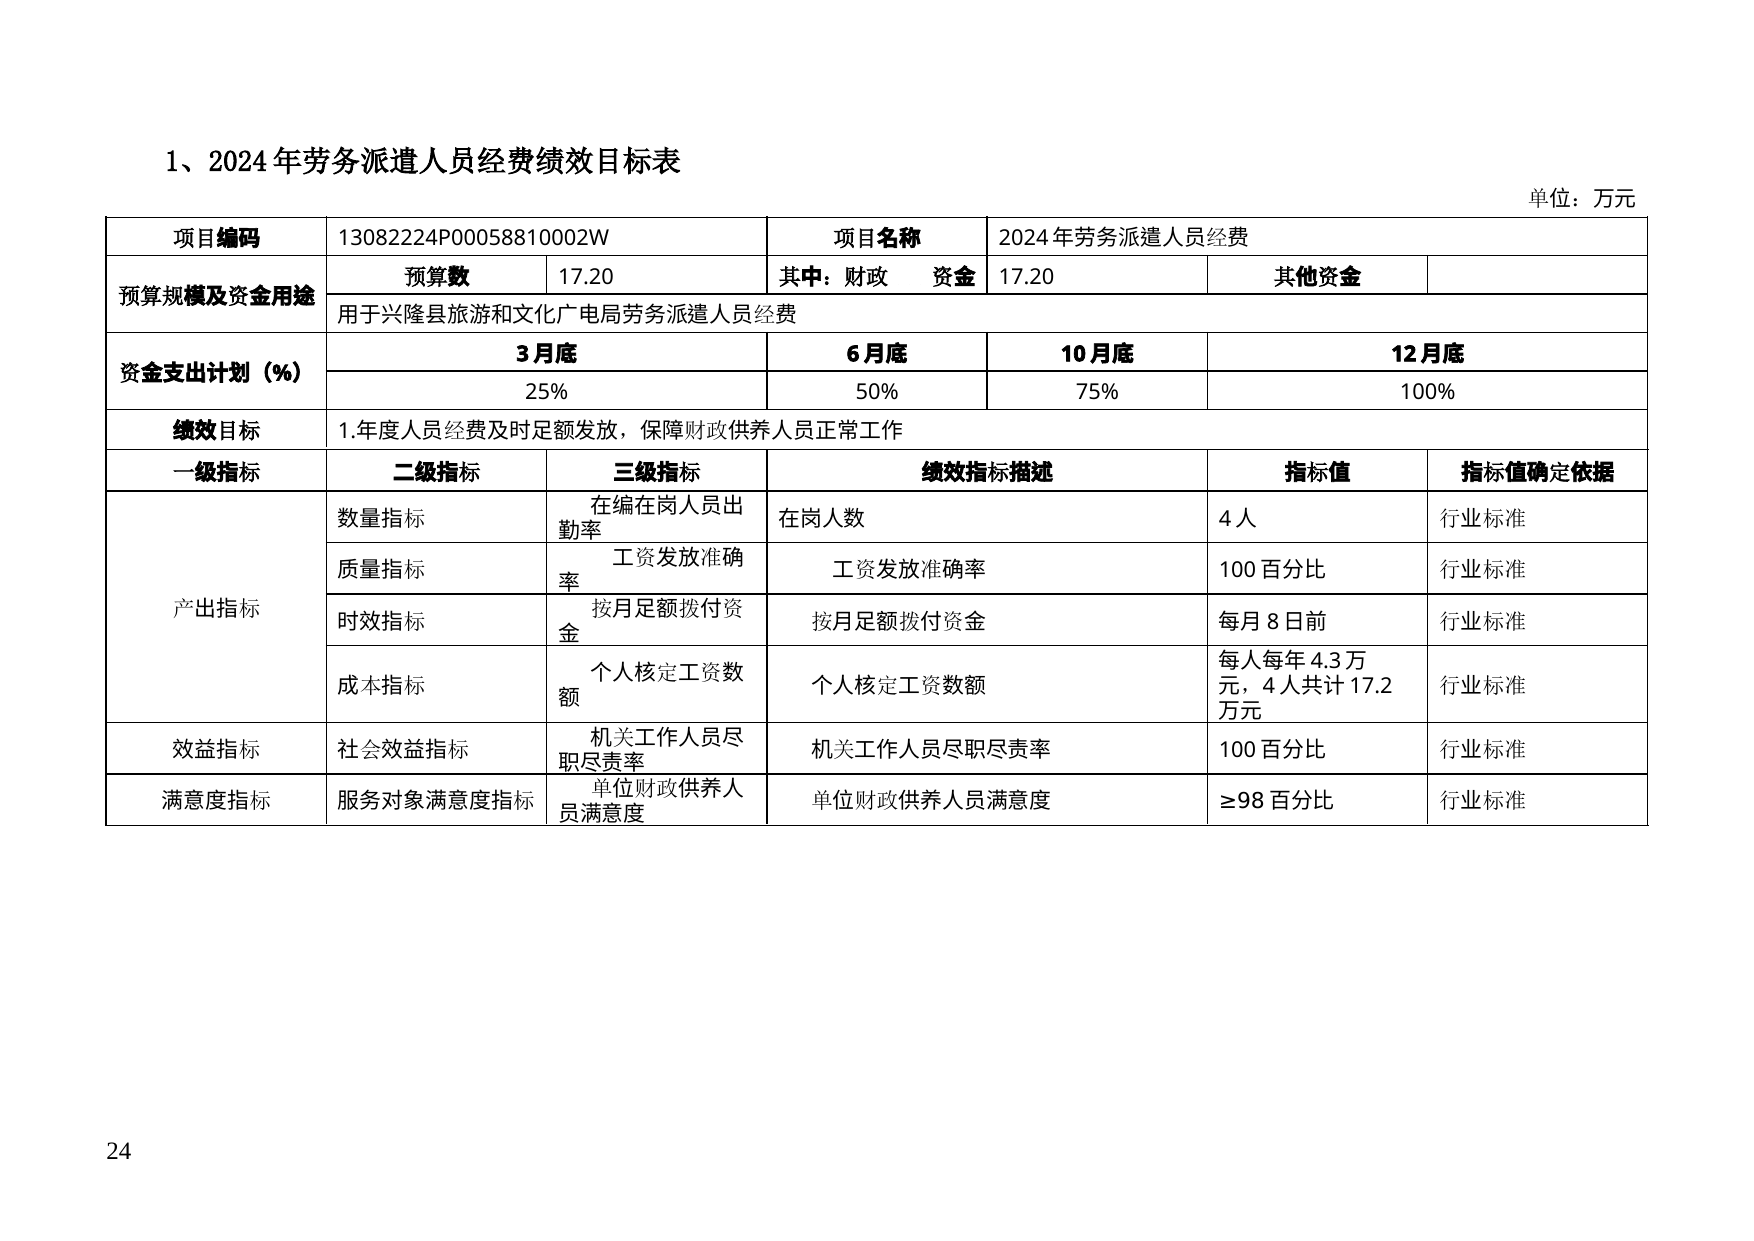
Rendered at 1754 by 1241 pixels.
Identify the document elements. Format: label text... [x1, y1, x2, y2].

table_cell 项目名称 [768, 218, 986, 255]
table_header 三级指标 [547, 450, 766, 490]
table_cell 12月底 [1208, 333, 1647, 370]
table_cell 100百分比 [1208, 543, 1427, 593]
table_cell 行业标准 [1428, 723, 1647, 773]
table_header 指标值确定依据 [1428, 450, 1647, 490]
table_cell 6月底 [768, 333, 986, 370]
table_cell 预算数 [327, 256, 546, 293]
table_cell 单位财政供养人员满意度 [768, 775, 1207, 824]
table_header 绩效指标描述 [768, 450, 1207, 490]
table_cell 机关工作人员尽职尽责率 [547, 723, 766, 773]
table_cell 行业标准 [1428, 543, 1647, 593]
table_cell 按月足额拨付资金 [768, 595, 1207, 645]
table_header 单位：万元 [107, 177, 1647, 216]
table_cell 13082224P00058810002W [327, 218, 766, 255]
table_cell 个人核定工资数额 [768, 646, 1207, 721]
table_cell 2024年劳务派遣人员经费 [988, 218, 1647, 255]
table_cell 绩效目标 [107, 410, 326, 447]
table_cell 1.年度人员经费及时足额发放，保障财政供养人员正常工作 [327, 410, 1647, 447]
table_cell 17.20 [547, 256, 766, 293]
table_cell 质量指标 [327, 543, 546, 593]
table_cell 单位财政供养人员满意度 [547, 775, 766, 824]
table_cell 在编在岗人员出勤率 [547, 492, 766, 542]
text 1、2024年劳务派遣人员经费绩效目标表 [106, 142, 1648, 175]
table_cell 用于兴隆县旅游和文化广电局劳务派遣人员经费 [327, 295, 1647, 332]
table_cell 每月8日前 [1208, 595, 1427, 645]
table_header 一级指标 [107, 450, 326, 490]
table_cell 服务对象满意度指标 [327, 775, 546, 824]
table_header 指标值 [1208, 450, 1427, 490]
table_cell 行业标准 [1428, 775, 1647, 824]
table_cell 行业标准 [1428, 595, 1647, 645]
table_cell 在岗人数 [768, 492, 1207, 542]
table_cell 100% [1208, 372, 1647, 408]
table_cell 每人每年4.3万元，4人共计17.2万元 [1208, 646, 1427, 721]
table_cell 满意度指标 [107, 775, 326, 824]
table_cell 个人核定工资数额 [547, 646, 766, 721]
table_cell 成本指标 [327, 646, 546, 721]
table_cell 4人 [1208, 492, 1427, 542]
table_cell [1428, 256, 1647, 293]
table_cell 100百分比 [1208, 723, 1427, 773]
table_cell 50% [768, 372, 986, 408]
table_cell 资金支出计划（%） [107, 333, 326, 408]
table_cell 预算规模及资金用途 [107, 256, 326, 332]
table_cell 行业标准 [1428, 646, 1647, 721]
table_header 二级指标 [327, 450, 546, 490]
table_cell 25% [327, 372, 766, 408]
table_cell ≥98百分比 [1208, 775, 1427, 824]
table_cell 17.20 [988, 256, 1207, 293]
table_cell 按月足额拨付资金 [547, 595, 766, 645]
table_cell 行业标准 [1428, 492, 1647, 542]
table_cell 产出指标 [107, 492, 326, 721]
table_cell 3月底 [327, 333, 766, 370]
table_cell 时效指标 [327, 595, 546, 645]
table_cell 工资发放准确率 [768, 543, 1207, 593]
table_cell 项目编码 [107, 218, 326, 255]
table_cell 10月底 [988, 333, 1207, 370]
table_cell 工资发放准确率 [547, 543, 766, 593]
table_cell 机关工作人员尽职尽责率 [768, 723, 1207, 773]
table_cell 其他资金 [1208, 256, 1427, 293]
table_cell 其中：财政 资金 [768, 256, 986, 293]
table_cell 社会效益指标 [327, 723, 546, 773]
table_cell 数量指标 [327, 492, 546, 542]
table_cell 75% [988, 372, 1207, 408]
table_cell 效益指标 [107, 723, 326, 773]
